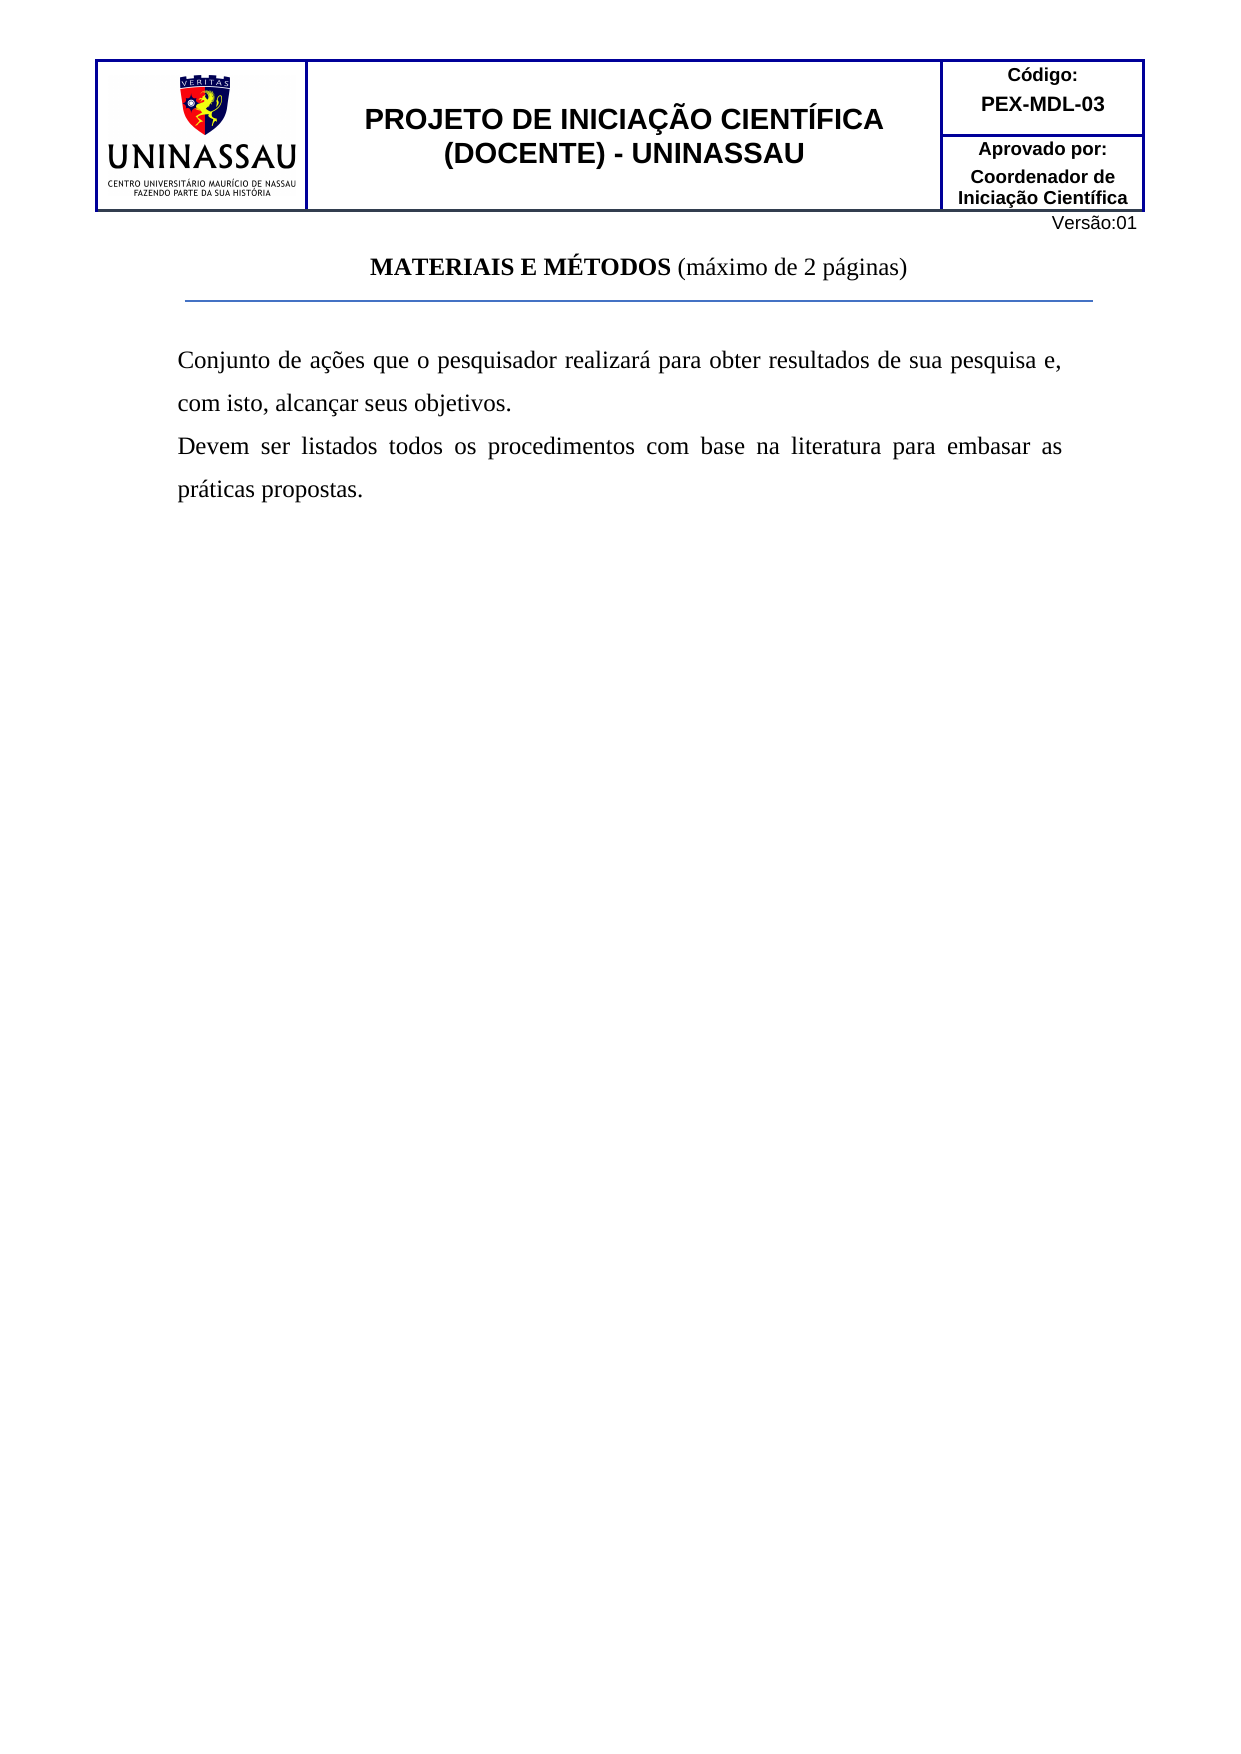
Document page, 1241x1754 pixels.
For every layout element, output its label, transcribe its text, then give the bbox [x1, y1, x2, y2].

picture [108, 75, 296, 196]
text Conjunto de ações que o pesquisador realizará para obter resultados de sua pesquisa e, com isto, alcançar seus objetivos. [177, 345, 1063, 417]
text Devem ser listados todos os procedimentos com base na literatura para embasar as práticas propostas. [177, 431, 1063, 503]
table_header MATERIAIS E MÉTODOS (máximo de 2 páginas) [185, 253, 1093, 300]
